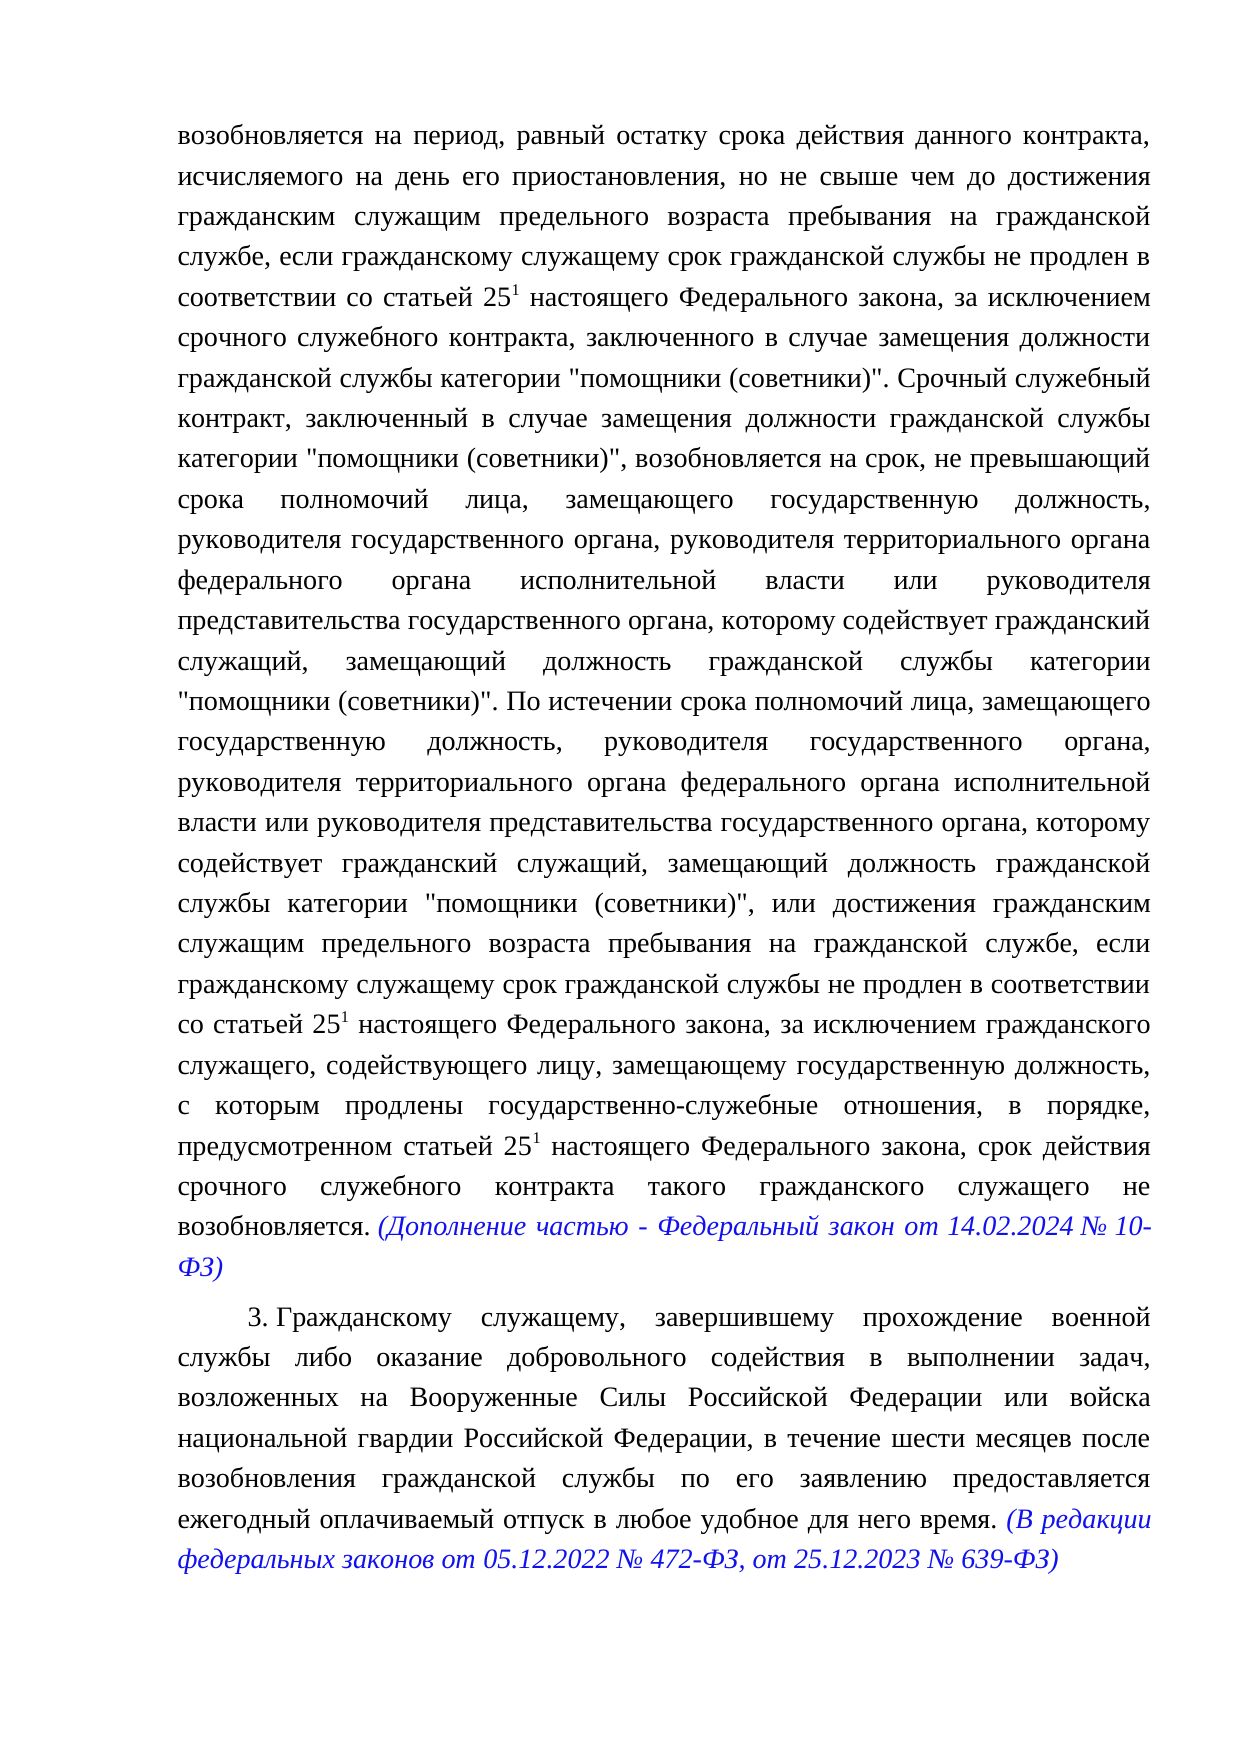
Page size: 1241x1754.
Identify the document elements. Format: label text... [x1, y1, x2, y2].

text 3. Гражданскому служащему, завершившему прохождение военной службы либо оказание добровольного содействия в выполнении задач, возложенных на Вооруженные Силы Российской Федерации или войска национальной гвардии Российской Федерации, в течение шести месяцев после возобновления гражданской службы по его заявлению предоставляется ежегодный оплачиваемый отпуск в любое удобное для него время. (В редакции федеральных законов от 05.12.2022 № 472-ФЗ, от 25.12.2023 № 639-ФЗ) [177, 1299, 1152, 1574]
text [177, 118, 1152, 1282]
